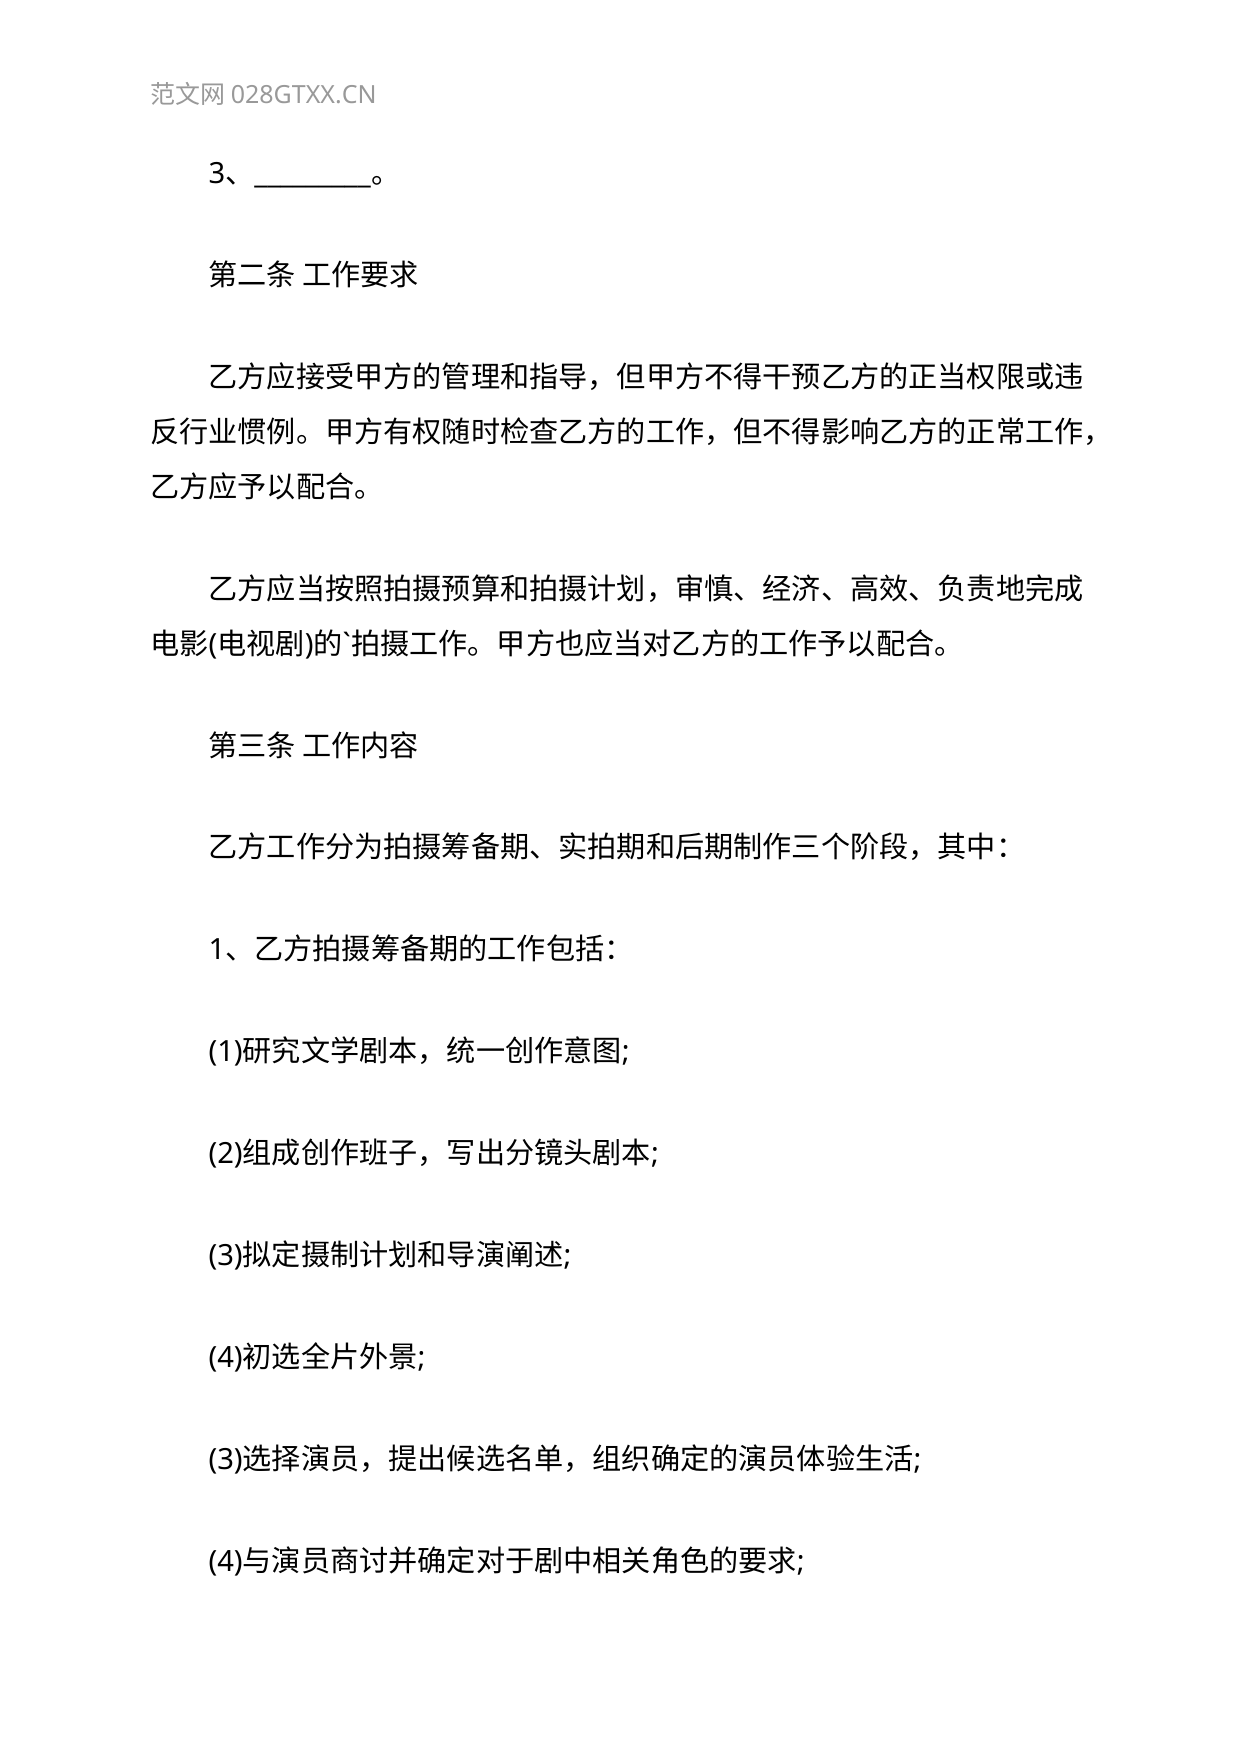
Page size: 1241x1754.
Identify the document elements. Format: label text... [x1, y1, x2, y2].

text 乙方应当按照拍摄预算和拍摄计划，审慎、经济、高效、负责地完成电影(电视剧)的`拍摄工作。甲方也应当对乙方的工作予以配合。 [150, 565, 1090, 663]
text 乙方应接受甲方的管理和指导，但甲方不得干预乙方的正当权限或违反行业惯例。甲方有权随时检查乙方的工作，但不得影响乙方的正常工作，乙方应予以配合。 [150, 354, 1090, 506]
text (4)与演员商讨并确定对于剧中相关角色的要求; [150, 1538, 1090, 1580]
text (2)组成创作班子，写出分镜头剧本; [150, 1130, 1090, 1172]
text (1)研究文学剧本，统一创作意图; [150, 1028, 1090, 1070]
text 第二条 工作要求 [150, 252, 1090, 294]
text (3)选择演员，提出候选名单，组织确定的演员体验生活; [150, 1436, 1090, 1478]
text (4)初选全片外景; [150, 1334, 1090, 1376]
text 3、_________。 [150, 150, 1090, 192]
text 1、乙方拍摄筹备期的工作包括： [150, 926, 1090, 968]
text 第三条 工作内容 [150, 722, 1090, 764]
text 乙方工作分为拍摄筹备期、实拍期和后期制作三个阶段，其中： [150, 824, 1090, 866]
text (3)拟定摄制计划和导演阐述; [150, 1232, 1090, 1274]
